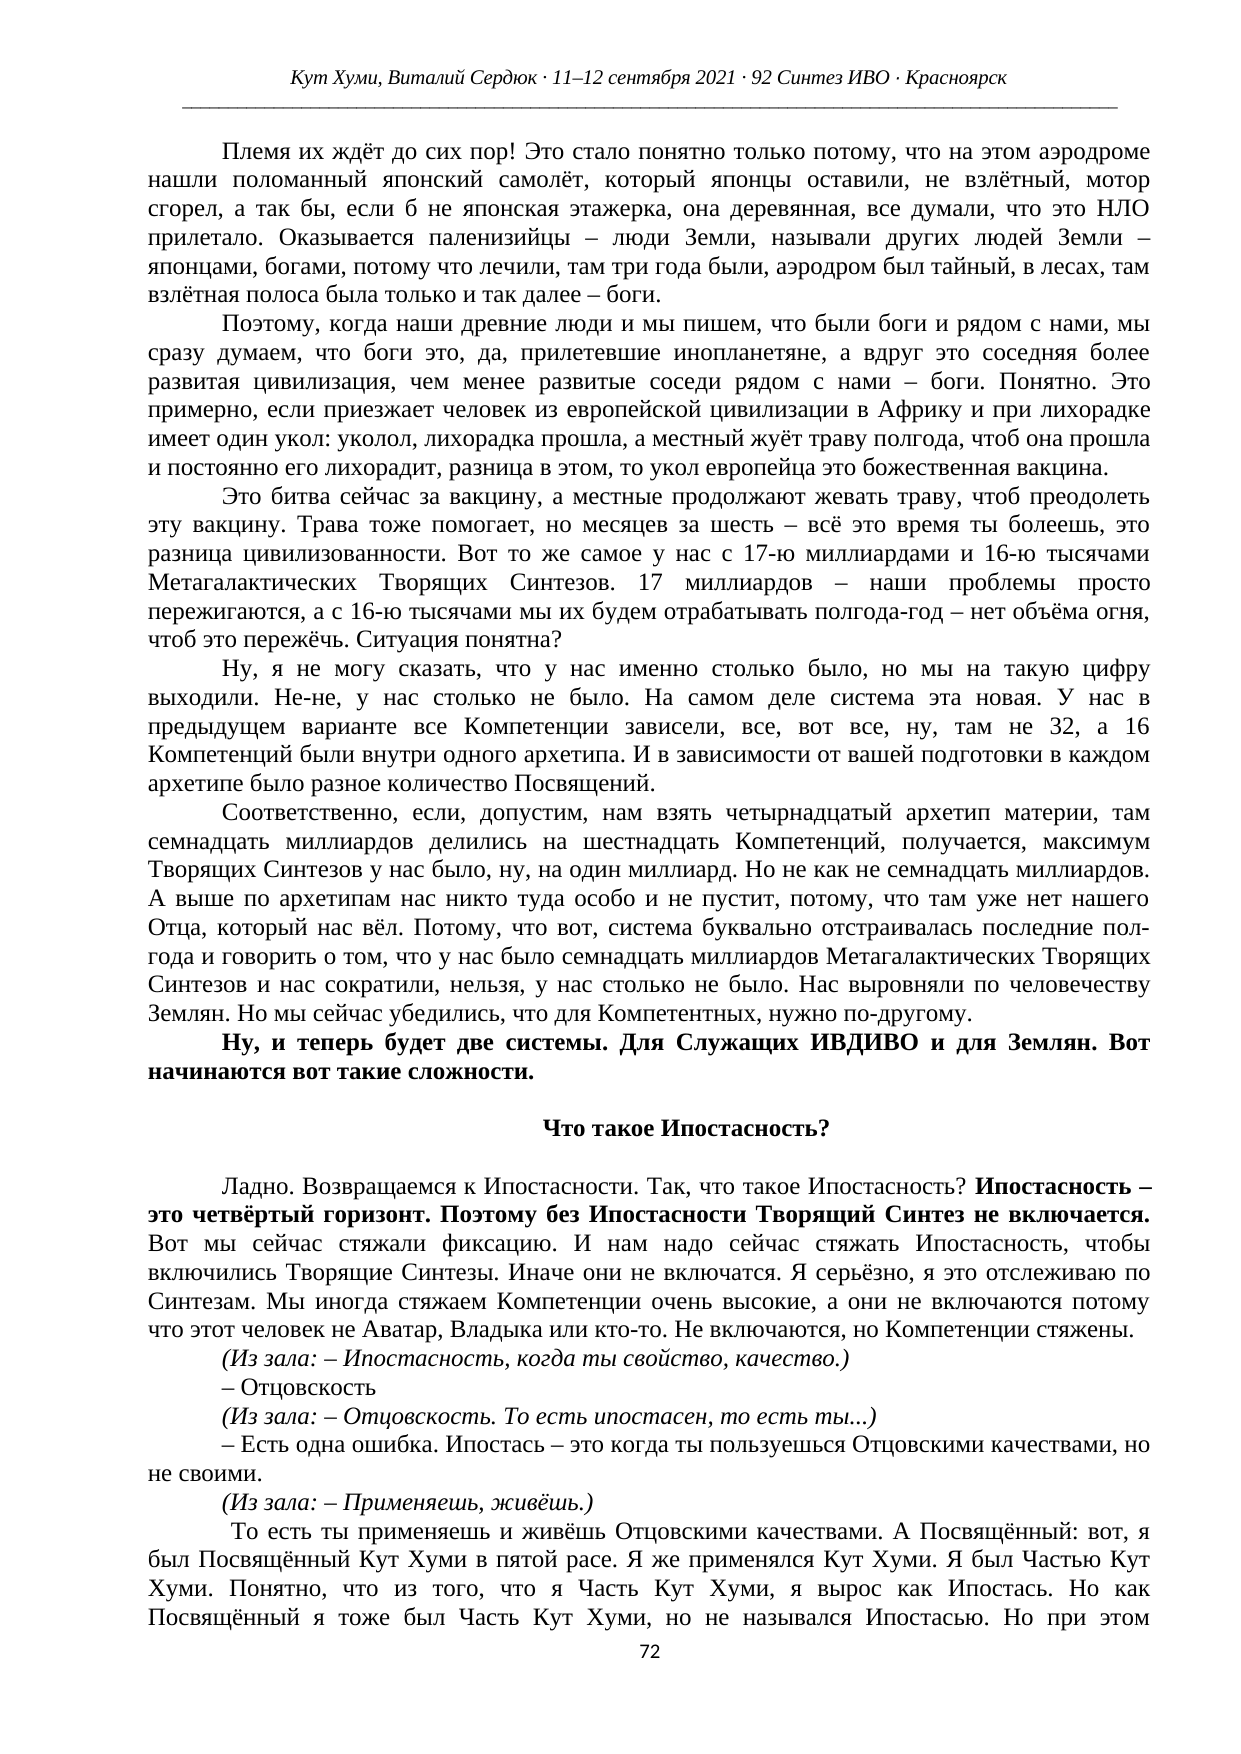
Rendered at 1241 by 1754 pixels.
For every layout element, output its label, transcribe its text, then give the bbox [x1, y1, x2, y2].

text Соответственно, если, допустим, нам взять четырнадцатый архетип материи, там семнадцать миллиардов делились на шестнадцать Компетенций, получается, максимум Творящих Синтезов у нас было, ну, на один миллиард. Но не как не семнадцать миллиардов. А выше по архетипам нас никто туда особо и не пустит, потому, что там уже нет нашего Отца, который нас вёл. Потому, что вот, система буквально отстраивалась последние пол-года и говорить о том, что у нас было семнадцать миллиардов Метагалактических Творящих Синтезов и нас сократили, нельзя, у нас столько не было. Нас выровняли по человечеству Землян. Но мы сейчас убедились, что для Компетентных, нужно по-другому. [148, 797, 1152, 1027]
text – Есть одна ошибка. Ипостась – это когда ты пользуешься Отцовскими качествами, но не своими. [148, 1429, 1152, 1487]
text Ну, я не могу сказать, что у нас именно столько было, но мы на такую цифру выходили. Не-не, у нас столько не было. На самом деле система эта новая. У нас в предыдущем варианте все Компетенции зависели, все, вот все, ну, там не 32, а 16 Компетенций были внутри одного архетипа. И в зависимости от вашей подготовки в каждом архетипе было разное количество Посвящений. [148, 653, 1152, 797]
text (Из зала: – Применяешь, живёшь.) [148, 1487, 1152, 1516]
text Поэтому, когда наши древние люди и мы пишем, что были боги и рядом с нами, мы сразу думаем, что боги это, да, прилетевшие инопланетяне, а вдруг это соседняя более развитая цивилизация, чем менее развитые соседи рядом с нами – боги. Понятно. Это примерно, если приезжает человек из европейской цивилизации в Африку и при лихорадке имеет один укол: уколол, лихорадка прошла, а местный жуёт траву полгода, чтоб она прошла и постоянно его лихорадит, разница в этом, то укол европейца это божественная вакцина. [148, 308, 1152, 481]
subtitle Что такое Ипостасность? [148, 1113, 1152, 1142]
text Племя их ждёт до сих пор! Это стало понятно только потому, что на этом аэродроме нашли поломанный японский самолёт, который японцы оставили, не взлётный, мотор сгорел, а так бы, если б не японская этажерка, она деревянная, все думали, что это НЛО прилетало. Оказывается паленизийцы – люди Земли, называли других людей Земли – японцами, богами, потому что лечили, там три года были, аэродром был тайный, в лесах, там взлётная полоса была только и так далее – боги. [148, 136, 1152, 308]
text (Из зала: – Отцовскость. То есть ипостасен, то есть ты...) [148, 1401, 1152, 1429]
text Ладно. Возвращаемся к Ипостасности. Так, что такое Ипостасность? Ипостасность – это четвёртый горизонт. Поэтому без Ипостасности Творящий Синтез не включается. Вот мы сейчас стяжали фиксацию. И нам надо сейчас стяжать Ипостасность, чтобы включились Творящие Синтезы. Иначе они не включатся. Я серьёзно, я это отслеживаю по Синтезам. Мы иногда стяжаем Компетенции очень высокие, а они не включаются потому что этот человек не Аватар, Владыка или кто-то. Не включаются, но Компетенции стяжены. [148, 1171, 1152, 1343]
text Это битва сейчас за вакцину, а местные продолжают жевать траву, чтоб преодолеть эту вакцину. Трава тоже помогает, но месяцев за шесть – всё это время ты болеешь, это разница цивилизованности. Вот то же самое у нас с 17-ю миллиардами и 16-ю тысячами Метагалактических Творящих Синтезов. 17 миллиардов – наши проблемы просто пережигаются, а с 16-ю тысячами мы их будем отрабатывать полгода-год – нет объёма огня, чтоб это пережёчь. Ситуация понятна? [148, 481, 1152, 653]
text – Отцовскость [148, 1372, 1152, 1401]
text (Из зала: – Ипостасность, когда ты свойство, качество.) [148, 1343, 1152, 1372]
text Ну, и теперь будет две системы. Для Служащих ИВДИВО и для Землян. Вот начинаются вот такие сложности. [148, 1027, 1152, 1084]
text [148, 1516, 1152, 1631]
